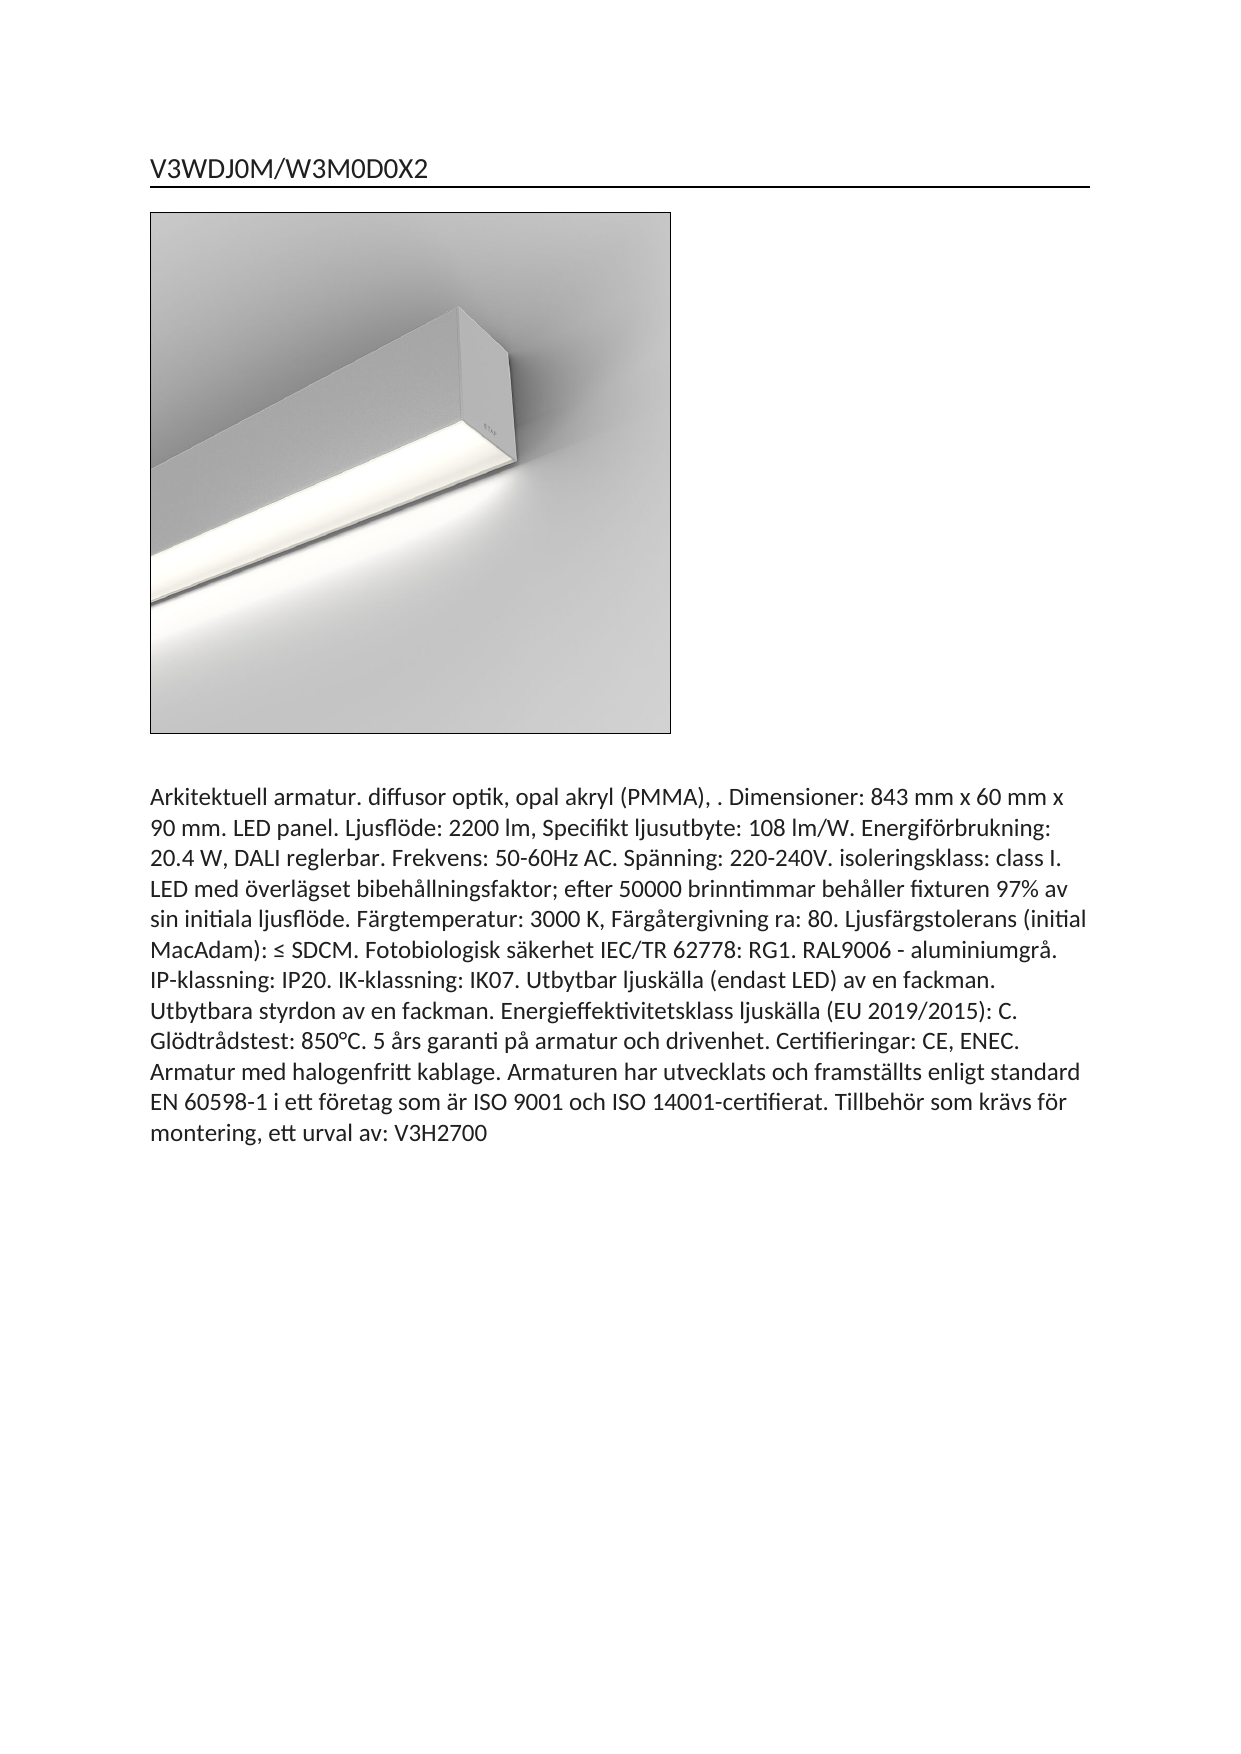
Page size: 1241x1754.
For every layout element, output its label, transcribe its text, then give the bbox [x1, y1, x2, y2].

picture [151, 213, 670, 733]
text V3WDJ0M/W3M0D0X2 [150, 150, 1090, 186]
text Arkitektuell armatur. diffusor optik, opal akryl (PMMA), . Dimensioner: 843 mm x 60 mm x 90 mm. LED panel. Ljusflöde: 2200 lm, Specifikt ljusutbyte: 108 lm/W. Energiförbrukning: 20.4 W, DALI reglerbar. Frekvens: 50-60Hz AC. Spänning: 220-240V. isoleringsklass: class I. LED med överlägset bibehållningsfaktor; efter 50000 brinntimmar behåller fixturen 97% av sin initiala ljusflöde. Färgtemperatur: 3000 K, Färgåtergivning ra: 80. Ljusfärgstolerans (initial MacAdam): ≤ SDCM. Fotobiologisk säkerhet IEC/TR 62778: RG1. RAL9006 - aluminiumgrå. IP-klassning: IP20. IK-klassning: IK07. Utbytbar ljuskälla (endast LED) av en fackman. Utbytbara styrdon av en fackman. Energieffektivitetsklass ljuskälla (EU 2019/2015): C. Glödtrådstest: 850°C. 5 års garanti på armatur och drivenhet. Certifieringar: CE, ENEC. Armatur med halogenfritt kablage. Armaturen har utvecklats och framställts enligt standard EN 60598-1 i ett företag som är ISO 9001 och ISO 14001-certifierat. Tillbehör som krävs för montering, ett urval av: V3H2700 [150, 781, 1090, 1147]
